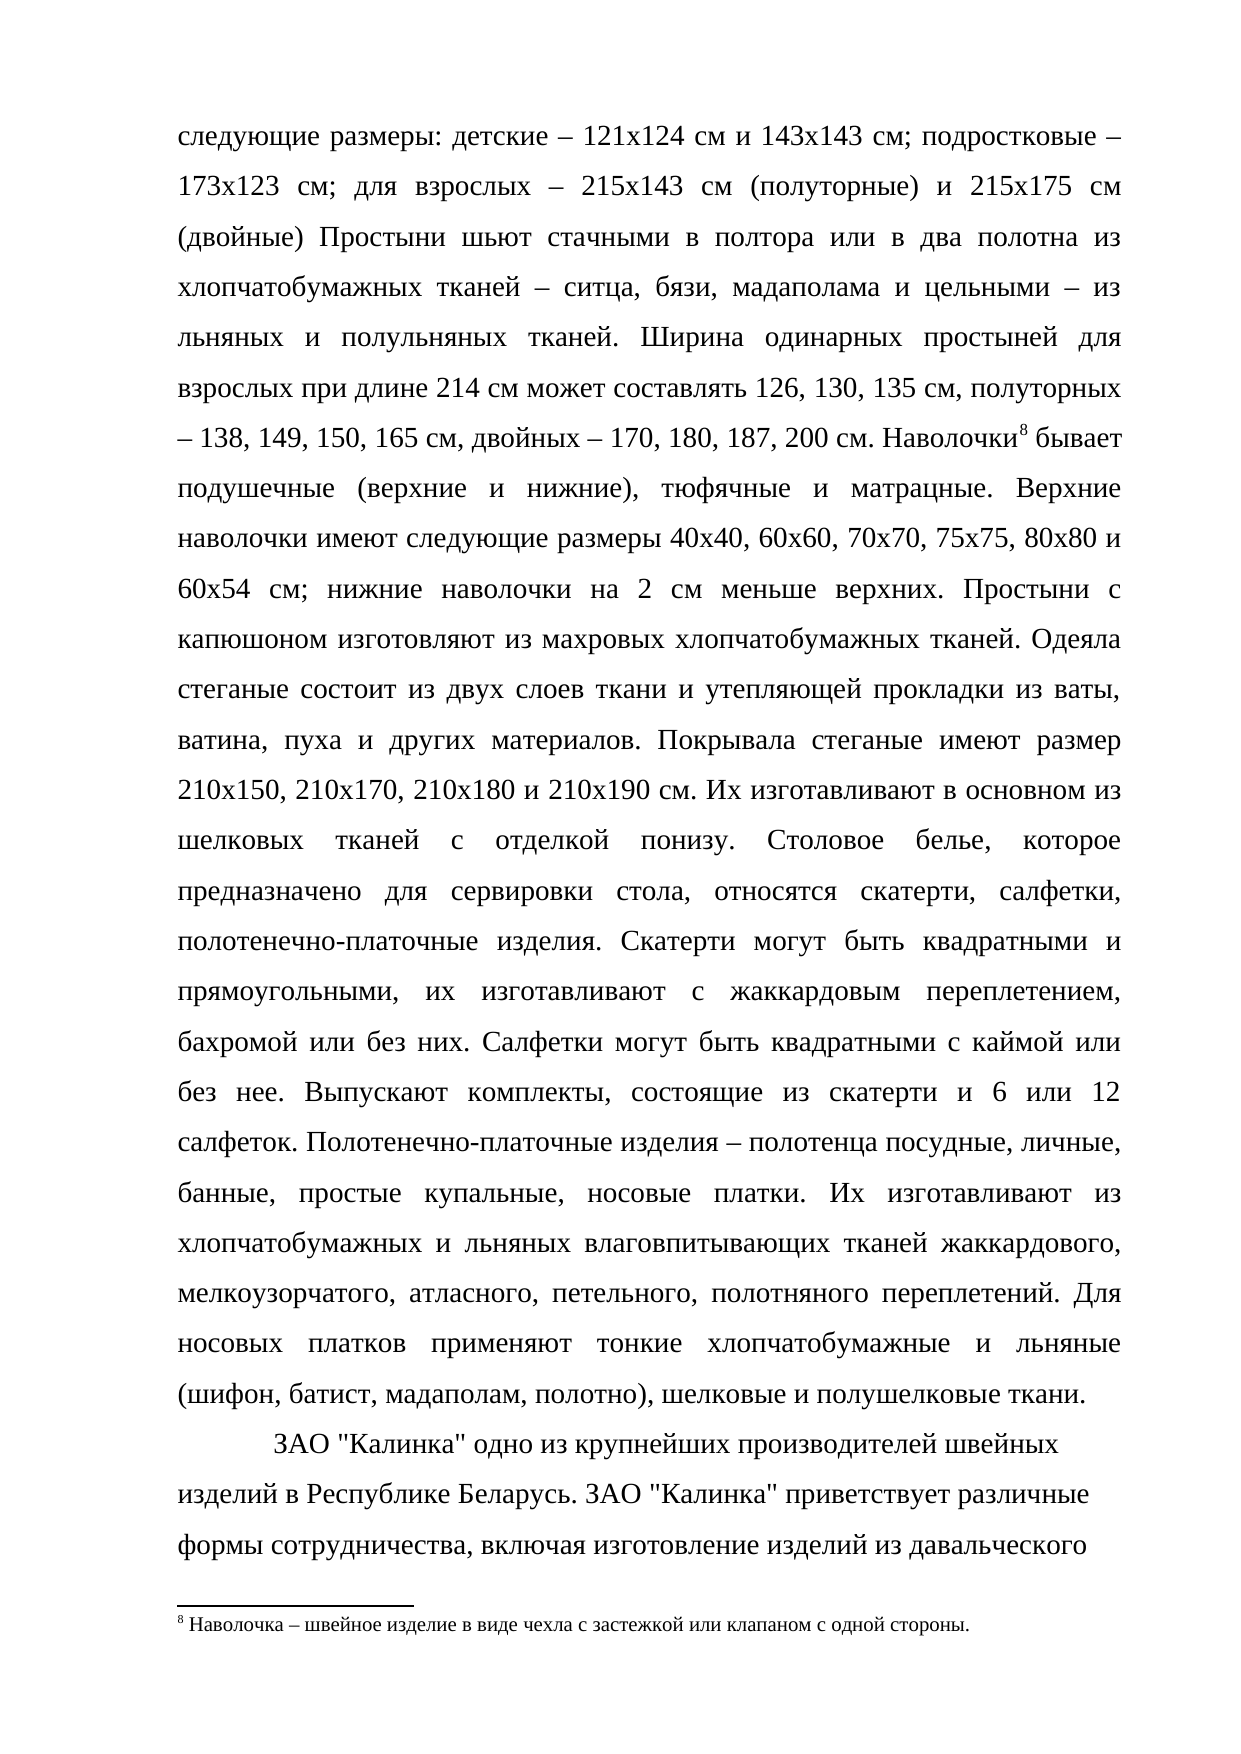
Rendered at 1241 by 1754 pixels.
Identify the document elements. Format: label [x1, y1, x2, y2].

text [177, 1426, 1122, 1560]
text [177, 118, 1122, 1409]
